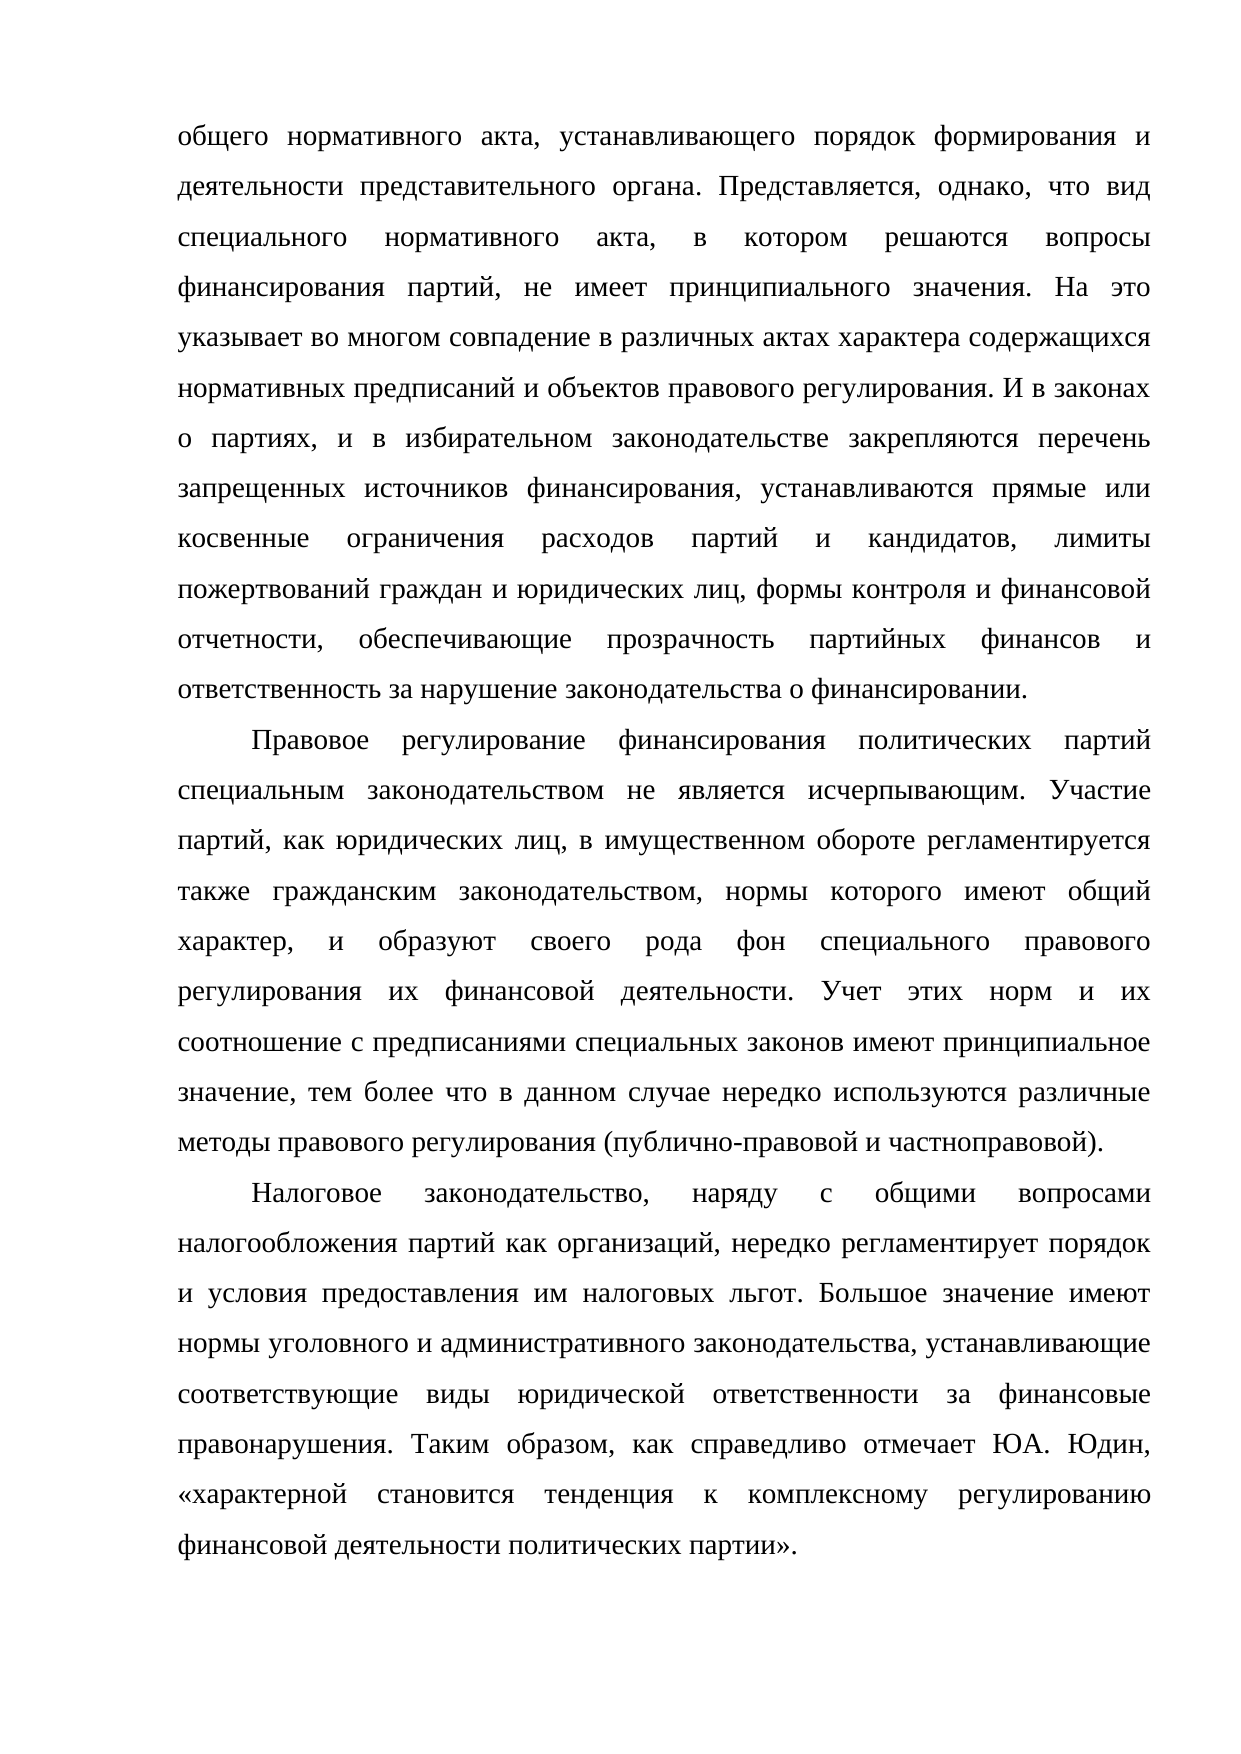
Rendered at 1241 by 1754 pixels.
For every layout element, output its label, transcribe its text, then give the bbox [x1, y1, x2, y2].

text Налоговое законодательство, наряду с общими вопросами налогообложения партий как организаций, нередко регламентирует порядок и условия предоставления им налоговых льгот. Большое значение имеют нормы уголовного и административного законодательства, устанавливающие соответствующие виды юридической ответственности за финансовые правонарушения. Таким образом, как справедливо отмечает ЮА. Юдин, «характерной становится тенденция к комплексному регулированию финансовой деятельности политических партии». [177, 1175, 1152, 1560]
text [177, 118, 1152, 705]
text Правовое регулирование финансирования политических партий специальным законодательством не является исчерпывающим. Участие партий, как юридических лиц, в имущественном обороте регламентируется также гражданским законодательством, нормы которого имеют общий характер, и образуют своего рода фон специального правового регулирования их финансовой деятельности. Учет этих норм и их соотношение с предписаниями специальных законов имеют принципиальное значение, тем более что в данном случае нередко используются различные методы правового регулирования (публично-правовой и частноправовой). [177, 722, 1152, 1158]
